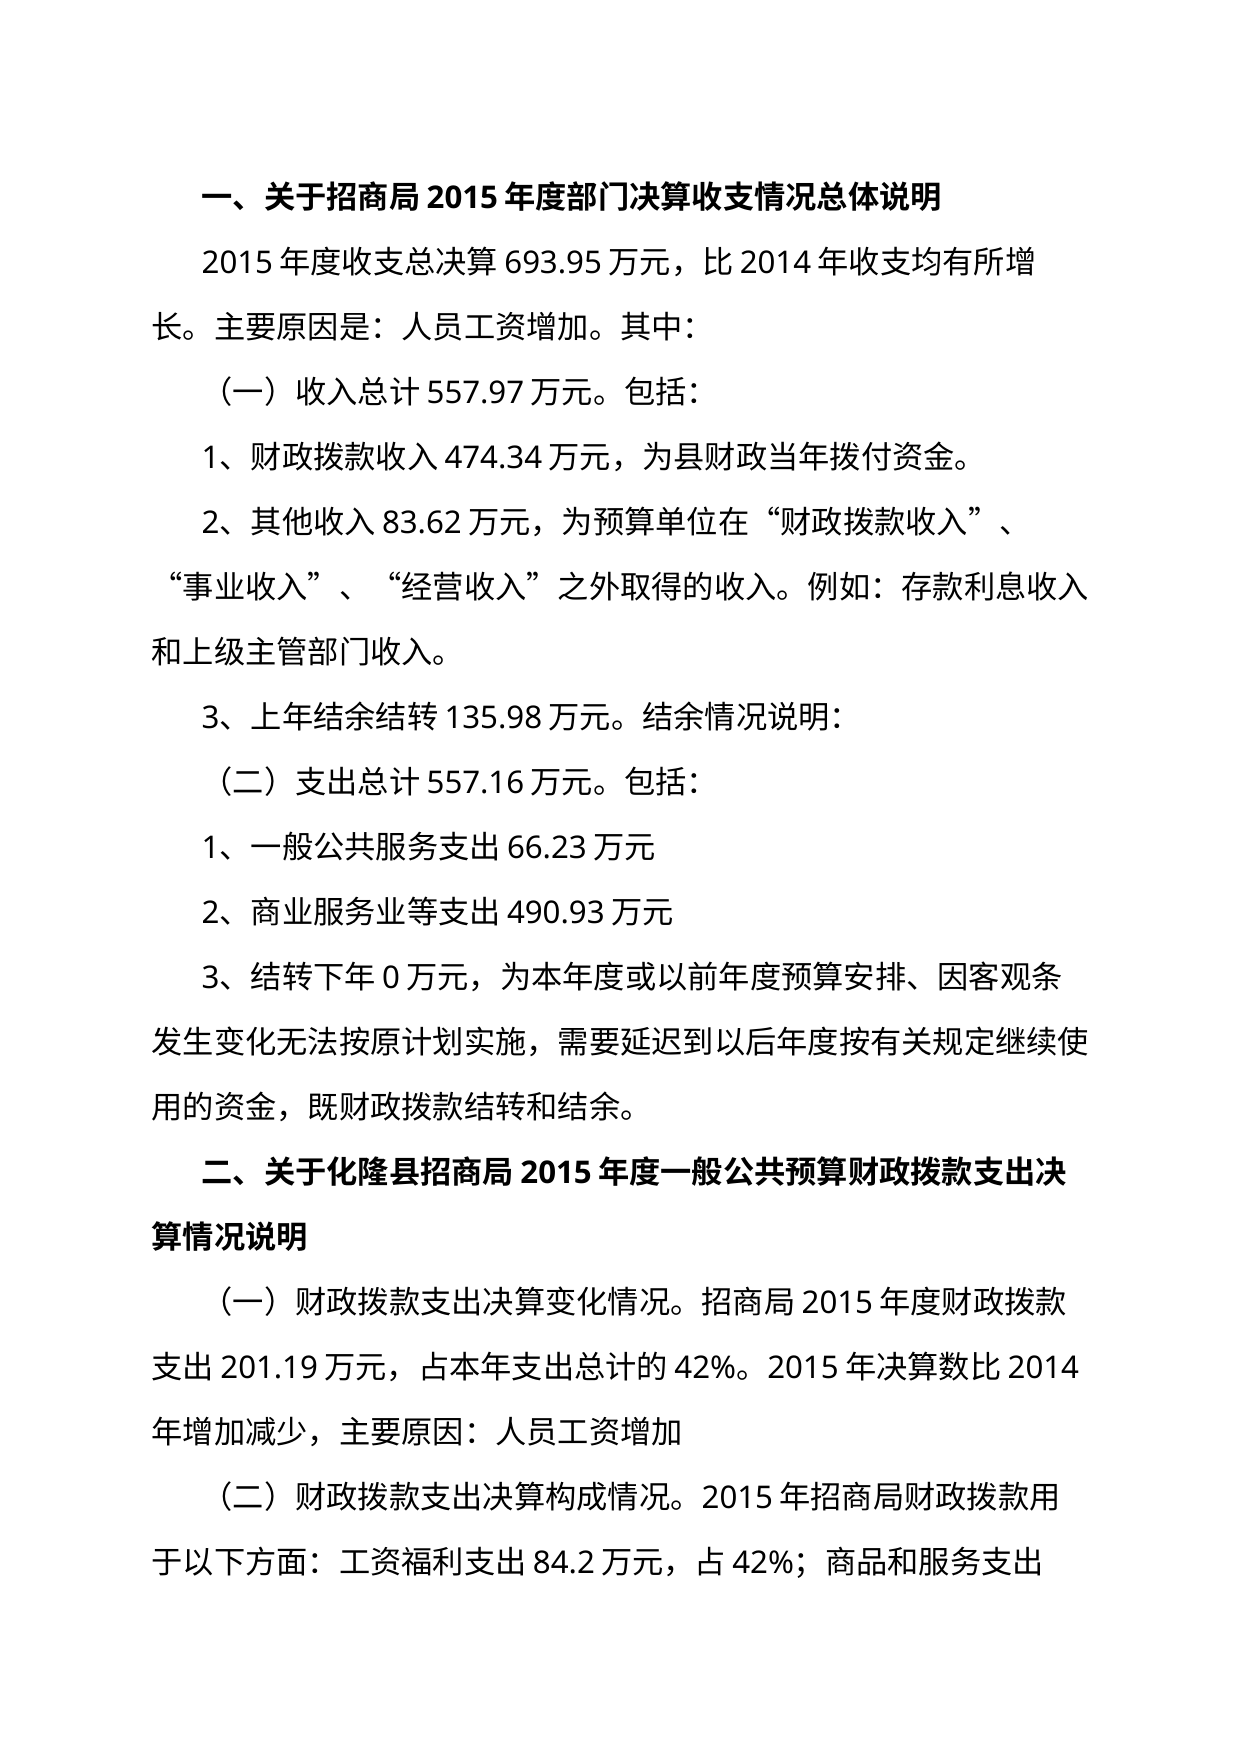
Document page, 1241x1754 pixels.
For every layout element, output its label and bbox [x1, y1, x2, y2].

table_cell [151, 162, 1089, 1592]
